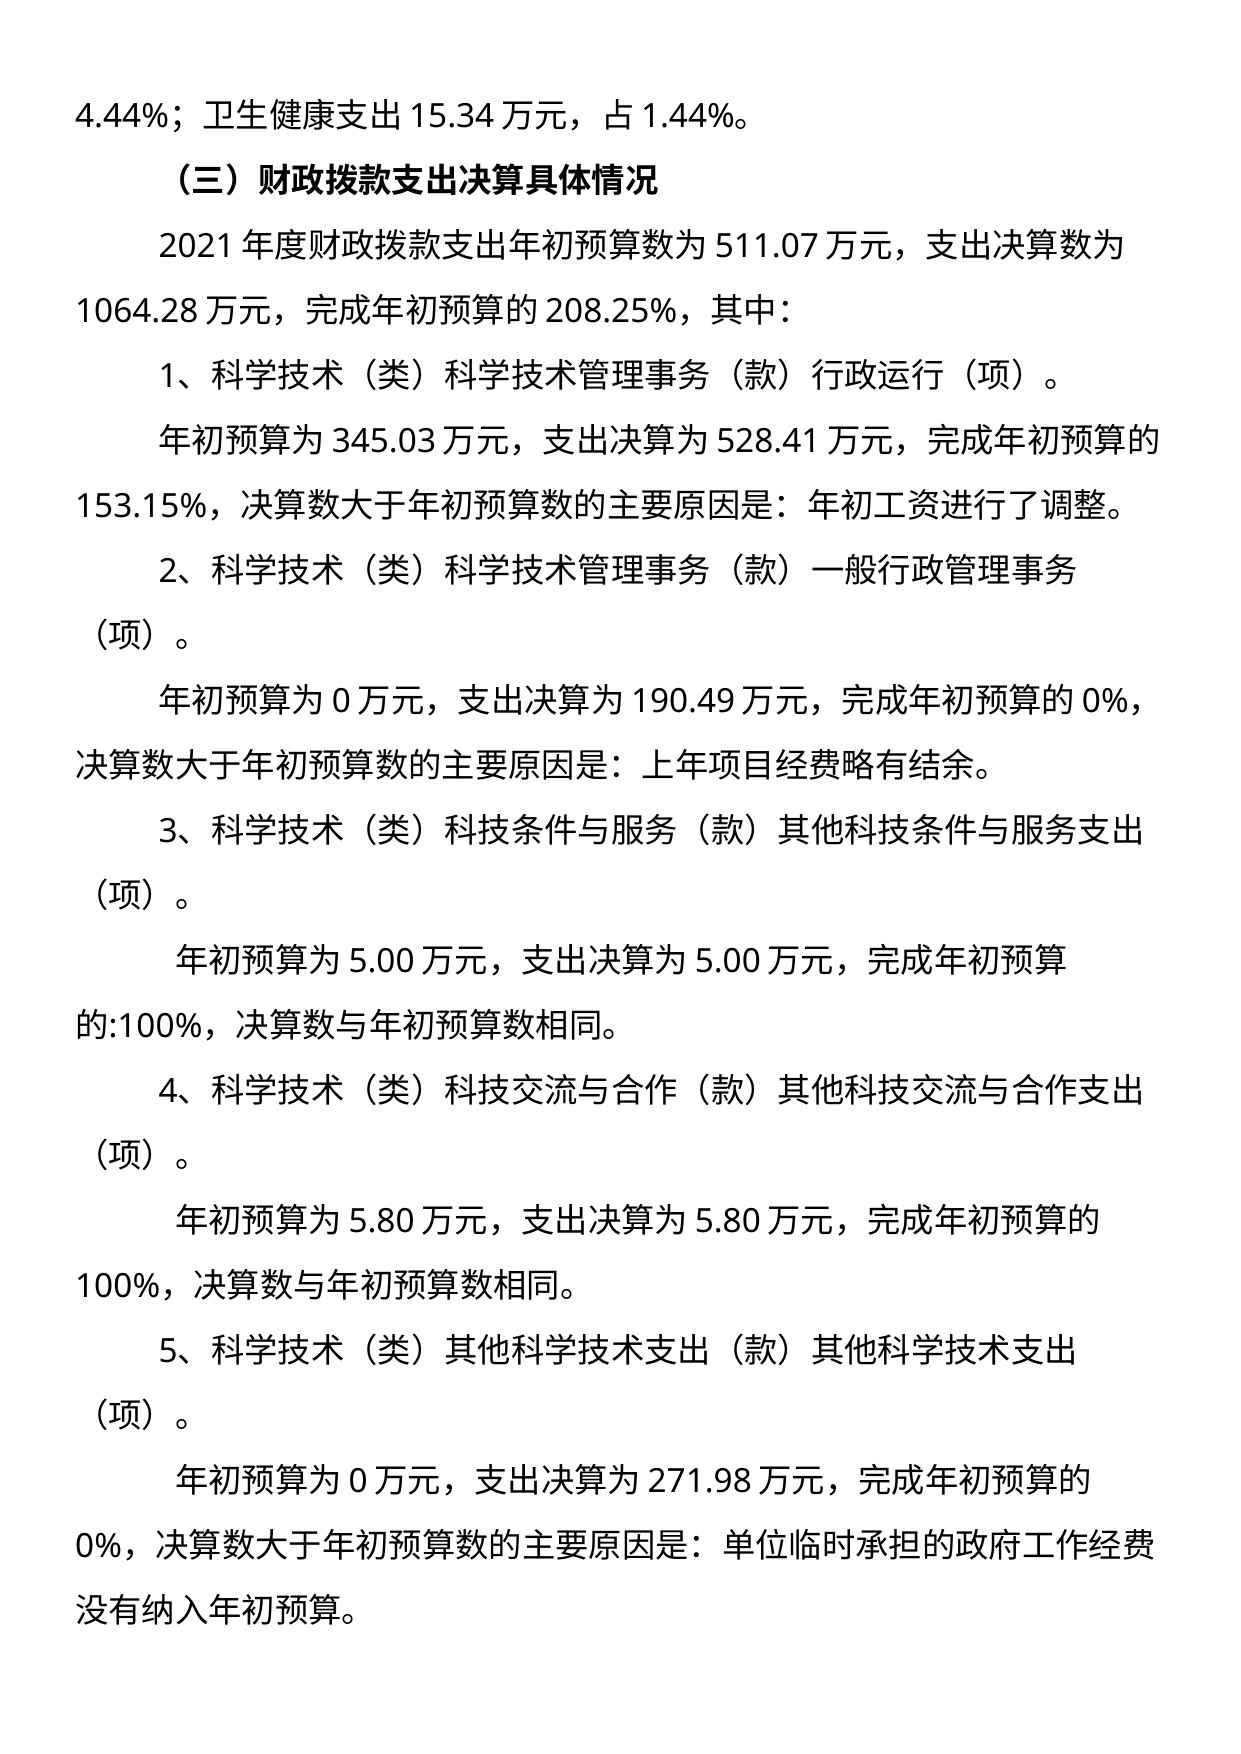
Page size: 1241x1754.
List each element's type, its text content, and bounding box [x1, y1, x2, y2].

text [75, 81, 1165, 146]
list 年初预算为5.80万元，支出决算为5.80万元，完成年初预算的100%，决算数与年初预算数相同。 [75, 1186, 1165, 1316]
text 1、科学技术（类）科学技术管理事务（款）行政运行（项）。 [75, 341, 1165, 406]
list 科学技术（类）其他科学技术支出（款）其他科学技术支出（项）。 [75, 1316, 1165, 1446]
list 科学技术（类）科技交流与合作（款）其他科技交流与合作支出（项）。 [75, 1056, 1165, 1186]
text 年初预算为345.03万元，支出决算为528.41万元，完成年初预算的153.15%，决算数大于年初预算数的主要原因是：年初工资进行了调整。 [75, 406, 1165, 536]
text 年初预算为0万元，支出决算为190.49万元，完成年初预算的0%，决算数大于年初预算数的主要原因是：上年项目经费略有结余。 [75, 666, 1165, 796]
list 年初预算为5.00万元，支出决算为5.00万元，完成年初预算的:100%，决算数与年初预算数相同。 [75, 926, 1165, 1056]
text 2021年度财政拨款支出年初预算数为511.07万元，支出决算数为1064.28万元，完成年初预算的208.25%，其中： [75, 211, 1165, 341]
text （三）财政拨款支出决算具体情况 [75, 146, 1165, 211]
text 2、科学技术（类）科学技术管理事务（款）一般行政管理事务（项）。 [75, 536, 1165, 666]
list 年初预算为0万元，支出决算为271.98万元，完成年初预算的0%，决算数大于年初预算数的主要原因是：单位临时承担的政府工作经费没有纳入年初预算。 [75, 1446, 1165, 1641]
list 科学技术（类）科技条件与服务（款）其他科技条件与服务支出（项）。 [75, 796, 1165, 926]
